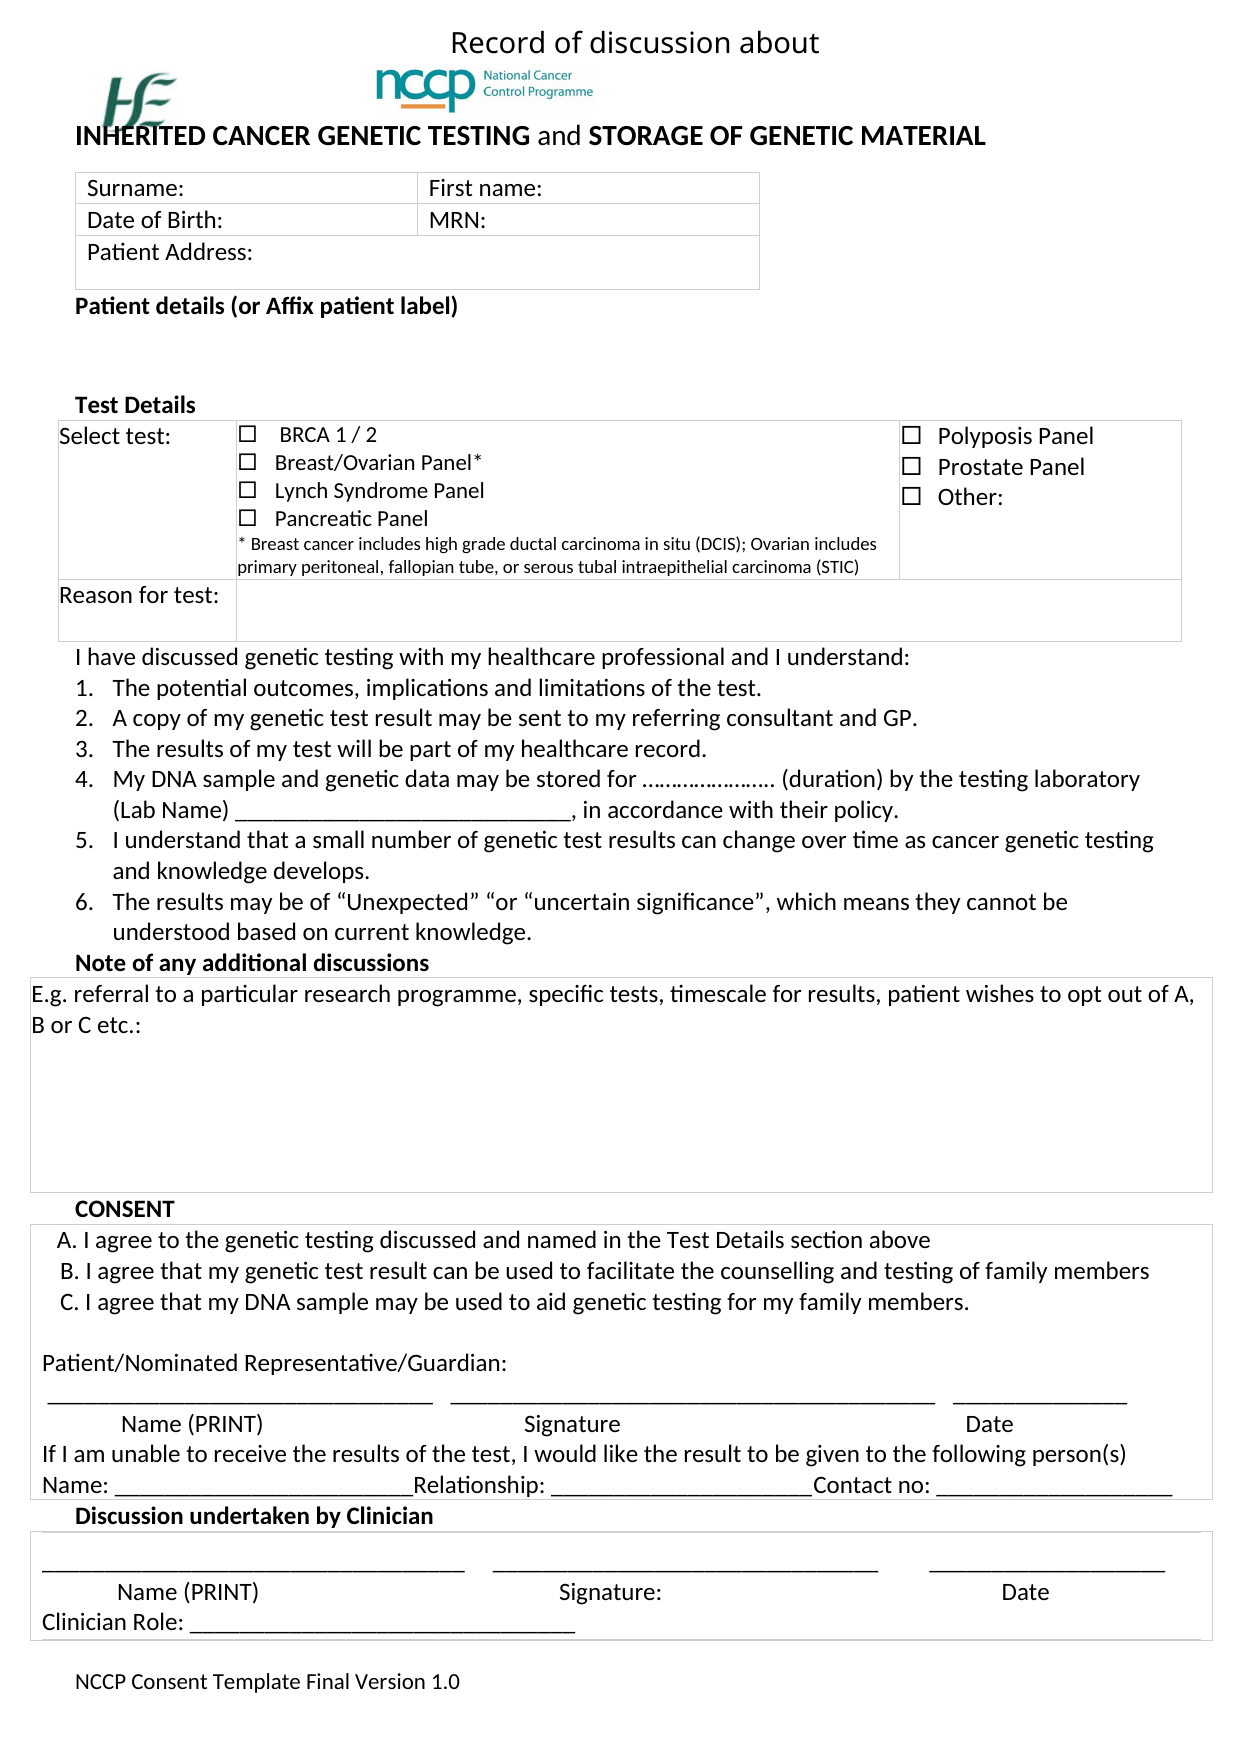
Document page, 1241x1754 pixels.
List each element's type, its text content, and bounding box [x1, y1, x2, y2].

table_cell Date of Birth: [76, 204, 417, 235]
table_cell Patient Address: [76, 236, 759, 289]
list My DNA sample and genetic data may be stored for ………………….. (duration) by the testing laboratory (Lab Name) ___________________________, in accordance with their policy. [75, 764, 1165, 825]
table_header Polyposis Panel Prostate Panel Other: [900, 421, 1181, 578]
table_header BRCA 1 / 2 Breast/Ovarian Panel* Lynch Syndrome Panel Pancreatic Panel * Breast cancer includes high grade ductal carcinoma in situ (DCIS); Ovarian includes primary peritoneal, fallopian tube, or serous tubal intraepithelial carcinoma (STIC) [237, 421, 899, 578]
text I have discussed genetic testing with my healthcare professional and I understand: [75, 642, 1165, 672]
list The results may be of “Unexpected” “or “uncertain significance”, which means they cannot be understood based on current knowledge. [75, 886, 1165, 947]
picture [91, 55, 197, 165]
picture [192, 129, 197, 142]
table_header First name: [418, 173, 759, 203]
text Note of any additional discussions [75, 947, 1165, 977]
table_header Select test: [59, 421, 236, 578]
table_header E.g. referral to a particular research programme, specific tests, timescale for results, patient wishes to opt out of A, B or C etc.: [31, 978, 1212, 1192]
table_header A. I agree to the genetic testing discussed and named in the Test Details section above B. I agree that my genetic test result can be used to facilitate the counselling and testing of family members C. I agree that my DNA sample may be used to aid genetic testing for my family members. Patient/Nominated Representative/Guardian: _______________________________ _______________________________________ ______________ Name (PRINT) Signature Date If I am unable to receive the results of the test, I would like the result to be given to the following person(s) Name: ________________________Relationship: _____________________Contact no: ___________________ [31, 1225, 1212, 1499]
list I understand that a small number of genetic test results can change over time as cancer genetic testing and knowledge develops. [75, 825, 1165, 886]
text Discussion undertaken by Clinician [75, 1500, 1165, 1531]
text Patient details (or Affix patient label) [75, 290, 1165, 320]
table_cell [237, 580, 1181, 641]
text CONSENT [75, 1193, 1165, 1223]
list The potential outcomes, implications and limitations of the test. [75, 672, 1165, 703]
table_cell MRN: [418, 204, 759, 235]
table_cell Reason for test: [59, 580, 236, 641]
list A copy of my genetic test result may be sent to my referring consultant and GP. [75, 703, 1165, 733]
list The results of my test will be part of my healthcare record. [75, 733, 1165, 764]
table_header Surname: [76, 173, 417, 203]
picture [375, 64, 594, 114]
text Test Details [75, 389, 1165, 419]
